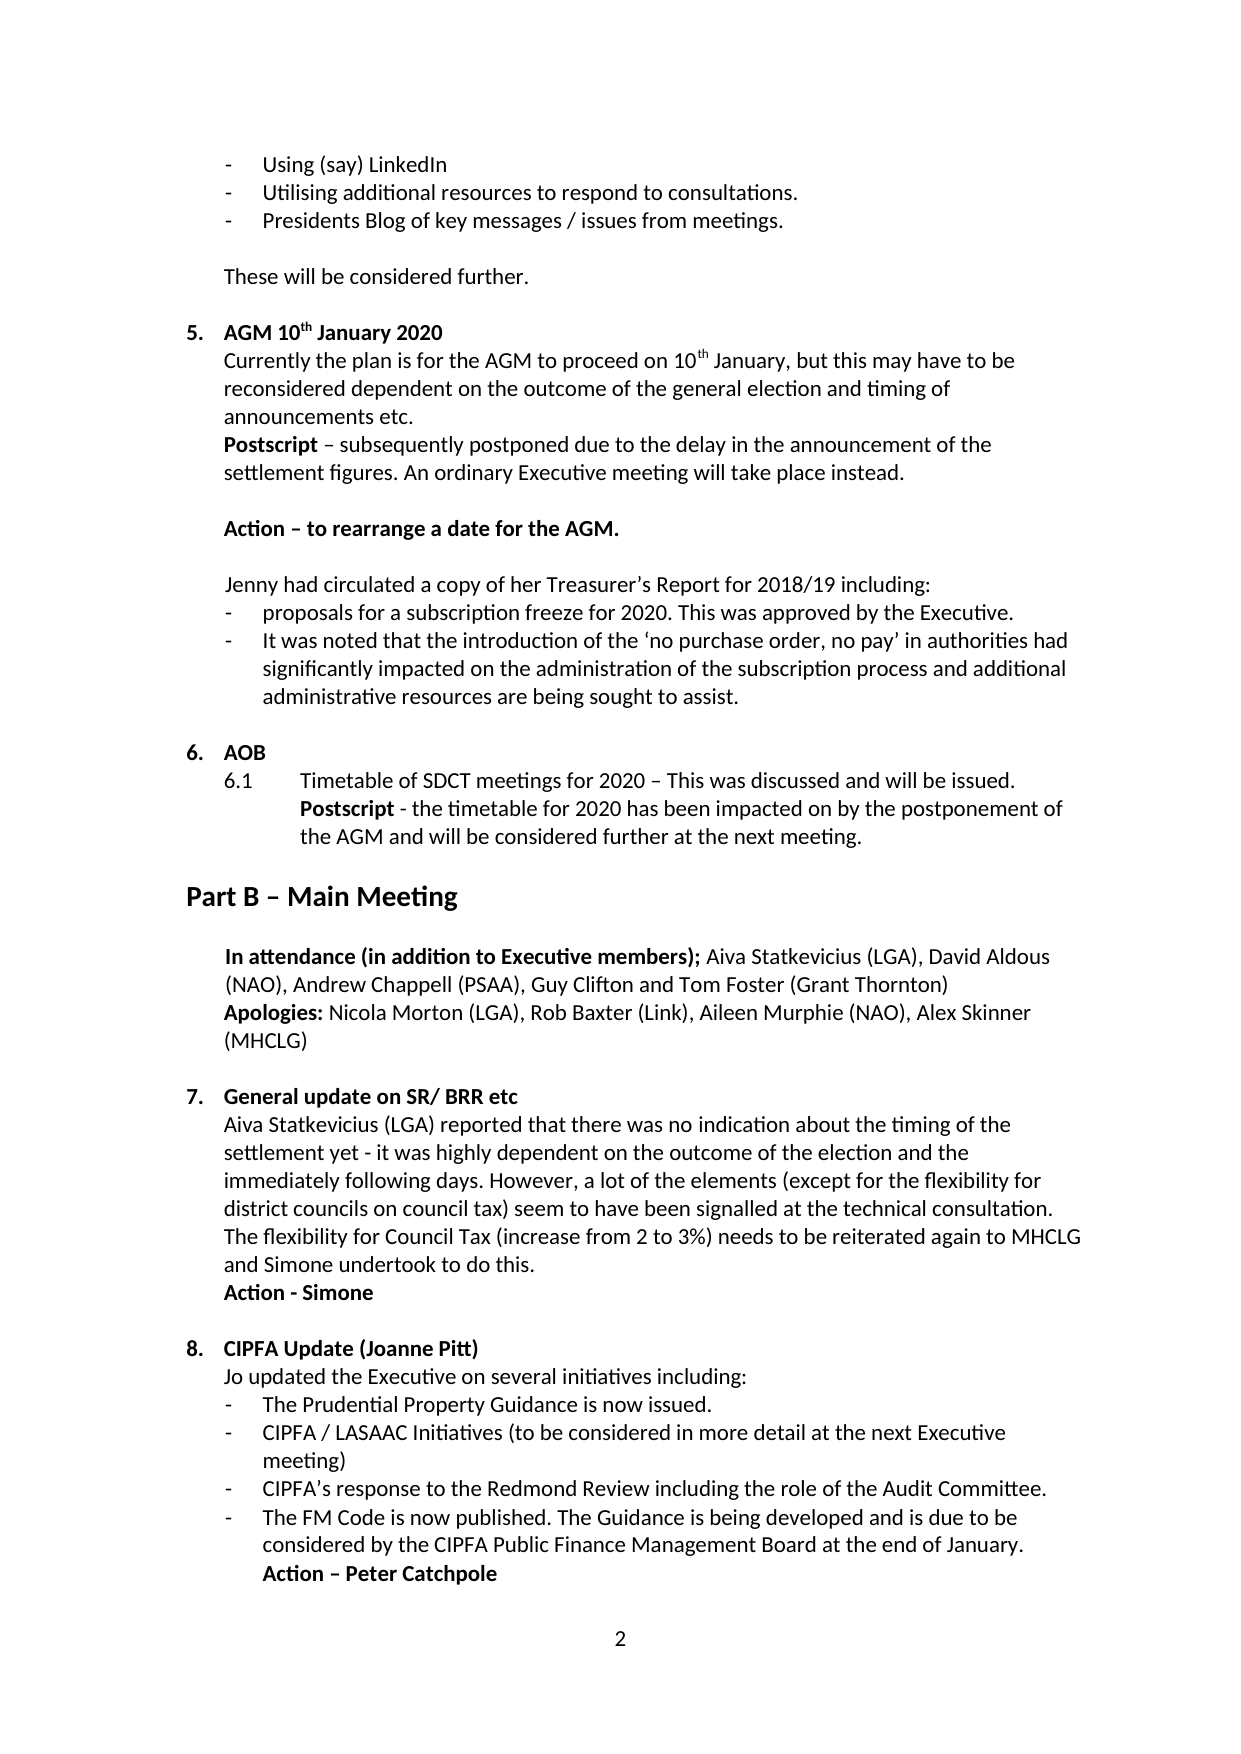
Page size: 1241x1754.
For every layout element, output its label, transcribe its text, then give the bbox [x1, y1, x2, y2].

list CIPFA / LASAAC Initiatives (to be considered in more detail at the next Executive meeting) [225, 1418, 1090, 1474]
text Aiva Statkevicius (LGA) reported that there was no indication about the timing of the settlement yet - it was highly dependent on the outcome of the election and the immediately following days. However, a lot of the elements (except for the flexibility for district councils on council tax) seem to have been signalled at the technical consultation. [223, 1110, 1090, 1222]
list Apologies: Nicola Morton (LGA), Rob Baxter (Link), Aileen Murphie (NAO), Alex Skinner (MHCLG) [223, 998, 1090, 1054]
list AOB [186, 738, 1090, 766]
list CIPFA Update (Joanne Pitt) [186, 1334, 1090, 1362]
list It was noted that the introduction of the ‘no purchase order, no pay’ in authorities had significantly impacted on the administration of the subscription process and additional administrative resources are being sought to assist. [225, 626, 1090, 710]
list In attendance (in addition to Executive members); Aiva Statkevicius (LGA), David Aldous (NAO), Andrew Chappell (PSAA), Guy Clifton and Tom Foster (Grant Thornton) [225, 942, 1090, 998]
list Postscript - the timetable for 2020 has been impacted on by the postponement of the AGM and will be considered further at the next meeting. [300, 794, 1090, 851]
list Action – Peter Catchpole [262, 1559, 1090, 1587]
list The FM Code is now published. The Guidance is being developed and is due to be considered by the CIPFA Public Finance Management Board at the end of January. [225, 1503, 1090, 1559]
text The flexibility for Council Tax (increase from 2 to 3%) needs to be reiterated again to MHCLG and Simone undertook to do this. [223, 1222, 1090, 1278]
list AGM 10th January 2020 [186, 318, 1090, 346]
list Part B – Main Meeting [186, 878, 1090, 914]
list Utilising additional resources to respond to consultations. [225, 178, 1090, 206]
list Using (say) LinkedIn [225, 150, 1090, 178]
list These will be considered further. [223, 262, 1090, 290]
text Jenny had circulated a copy of her Treasurer’s Report for 2018/19 including: [223, 570, 1090, 598]
list General update on SR/ BRR etc [186, 1082, 1090, 1110]
list Jo updated the Executive on several initiatives including: [223, 1362, 1090, 1391]
list Presidents Blog of key messages / issues from meetings. [225, 206, 1090, 234]
list CIPFA’s response to the Redmond Review including the role of the Audit Committee. [225, 1474, 1090, 1503]
text Currently the plan is for the AGM to proceed on 10th January, but this may have to be reconsidered dependent on the outcome of the general election and timing of announcements etc. [223, 346, 1090, 430]
list The Prudential Property Guidance is now issued. [225, 1391, 1090, 1418]
list Timetable of SDCT meetings for 2020 – This was discussed and will be issued. [223, 766, 1090, 794]
text Action – to rearrange a date for the AGM. [223, 514, 1090, 542]
list proposals for a subscription freeze for 2020. This was approved by the Executive. [225, 598, 1090, 626]
text Action - Simone [223, 1278, 1090, 1306]
text Postscript – subsequently postponed due to the delay in the announcement of the settlement figures. An ordinary Executive meeting will take place instead. [223, 430, 1090, 486]
